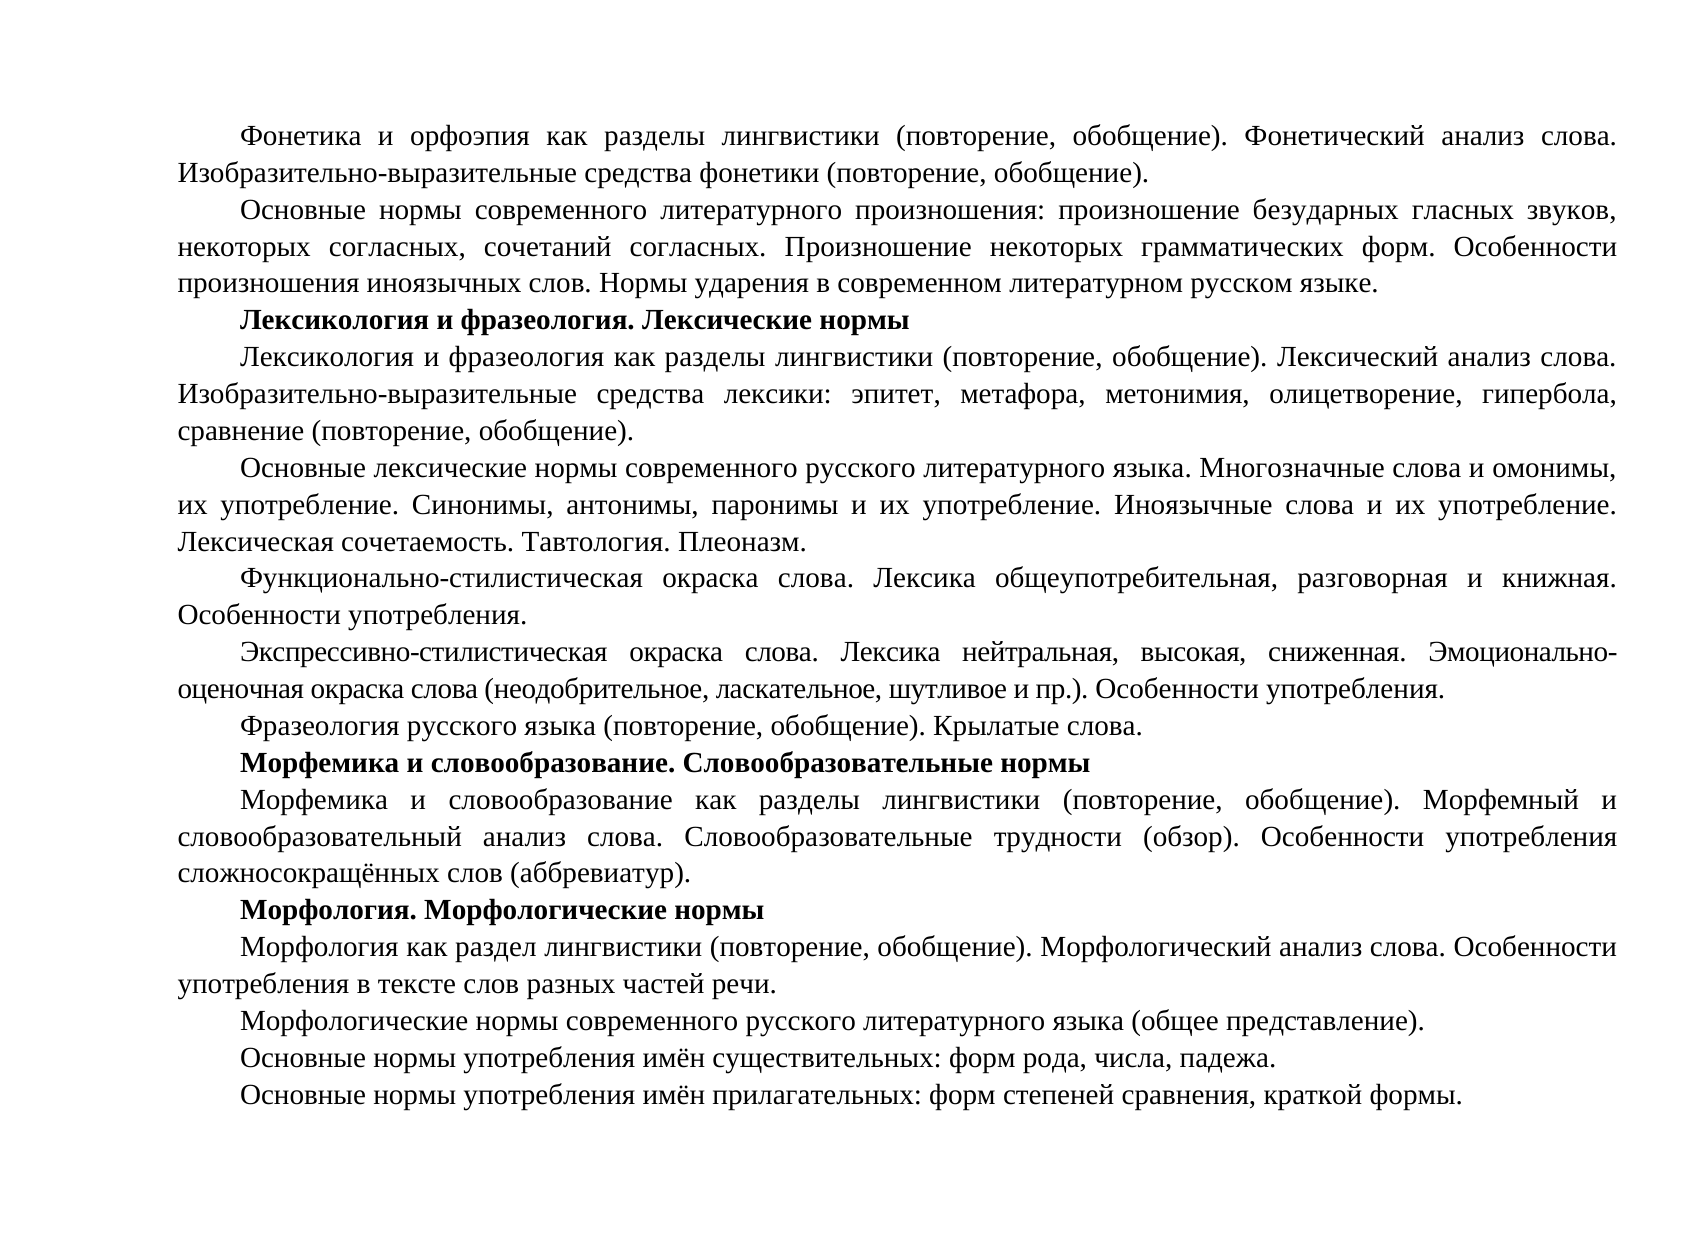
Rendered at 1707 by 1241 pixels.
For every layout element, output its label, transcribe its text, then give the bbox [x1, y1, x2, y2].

text Основные лексические нормы современного русского литературного языка. Многозначные слова и омонимы, их употребление. Синонимы, антонимы, паронимы и их употребление. Иноязычные слова и их употребление. Лексическая сочетаемость. Тавтология. Плеоназм. [177, 450, 1618, 557]
text Морфологические нормы современного русского литературного языка (общее представление). [177, 1003, 1618, 1037]
text Экспрессивно-стилистическая окраска слова. Лексика нейтральная, высокая, сниженная. Эмоционально-оценочная окраска слова (неодобрительное, ласкательное, шутливое и пр.). Особенности употребления. [177, 634, 1618, 705]
text Основные нормы современного литературного произношения: произношение безударных гласных звуков, некоторых согласных, сочетаний согласных. Произношение некоторых грамматических форм. Особенности произношения иноязычных слов. Нормы ударения в современном литературном русском языке. [177, 192, 1618, 299]
text Морфемика и словообразование. Словообразовательные нормы [177, 745, 1618, 778]
text Морфология как раздел лингвистики (повторение, обобщение). Морфологический анализ слова. Особенности употребления в тексте слов разных частей речи. [177, 929, 1618, 1000]
text Фонетика и орфоэпия как разделы лингвистики (повторение, обобщение). Фонетический анализ слова. Изобразительно-выразительные средства фонетики (повторение, обобщение). [177, 118, 1618, 188]
text Лексикология и фразеология. Лексические нормы [177, 302, 1618, 336]
text Морфемика и словообразование как разделы лингвистики (повторение, обобщение). Морфемный и словообразовательный анализ слова. Словообразовательные трудности (обзор). Особенности употребления сложносокращённых слов (аббревиатур). [177, 782, 1618, 889]
text Основные нормы употребления имён существительных: форм рода, числа, падежа. [177, 1040, 1618, 1073]
text Лексикология и фразеология как разделы лингвистики (повторение, обобщение). Лексический анализ слова. Изобразительно-выразительные средства лексики: эпитет, метафора, метонимия, олицетворение, гипербола, сравнение (повторение, обобщение). [177, 339, 1618, 447]
text Фразеология русского языка (повторение, обобщение). Крылатые слова. [177, 708, 1618, 742]
text Функционально-стилистическая окраска слова. Лексика общеупотребительная, разговорная и книжная. Особенности употребления. [177, 561, 1618, 631]
text Морфология. Морфологические нормы [177, 892, 1618, 926]
text Основные нормы употребления имён прилагательных: форм степеней сравнения, краткой формы. [177, 1077, 1618, 1110]
